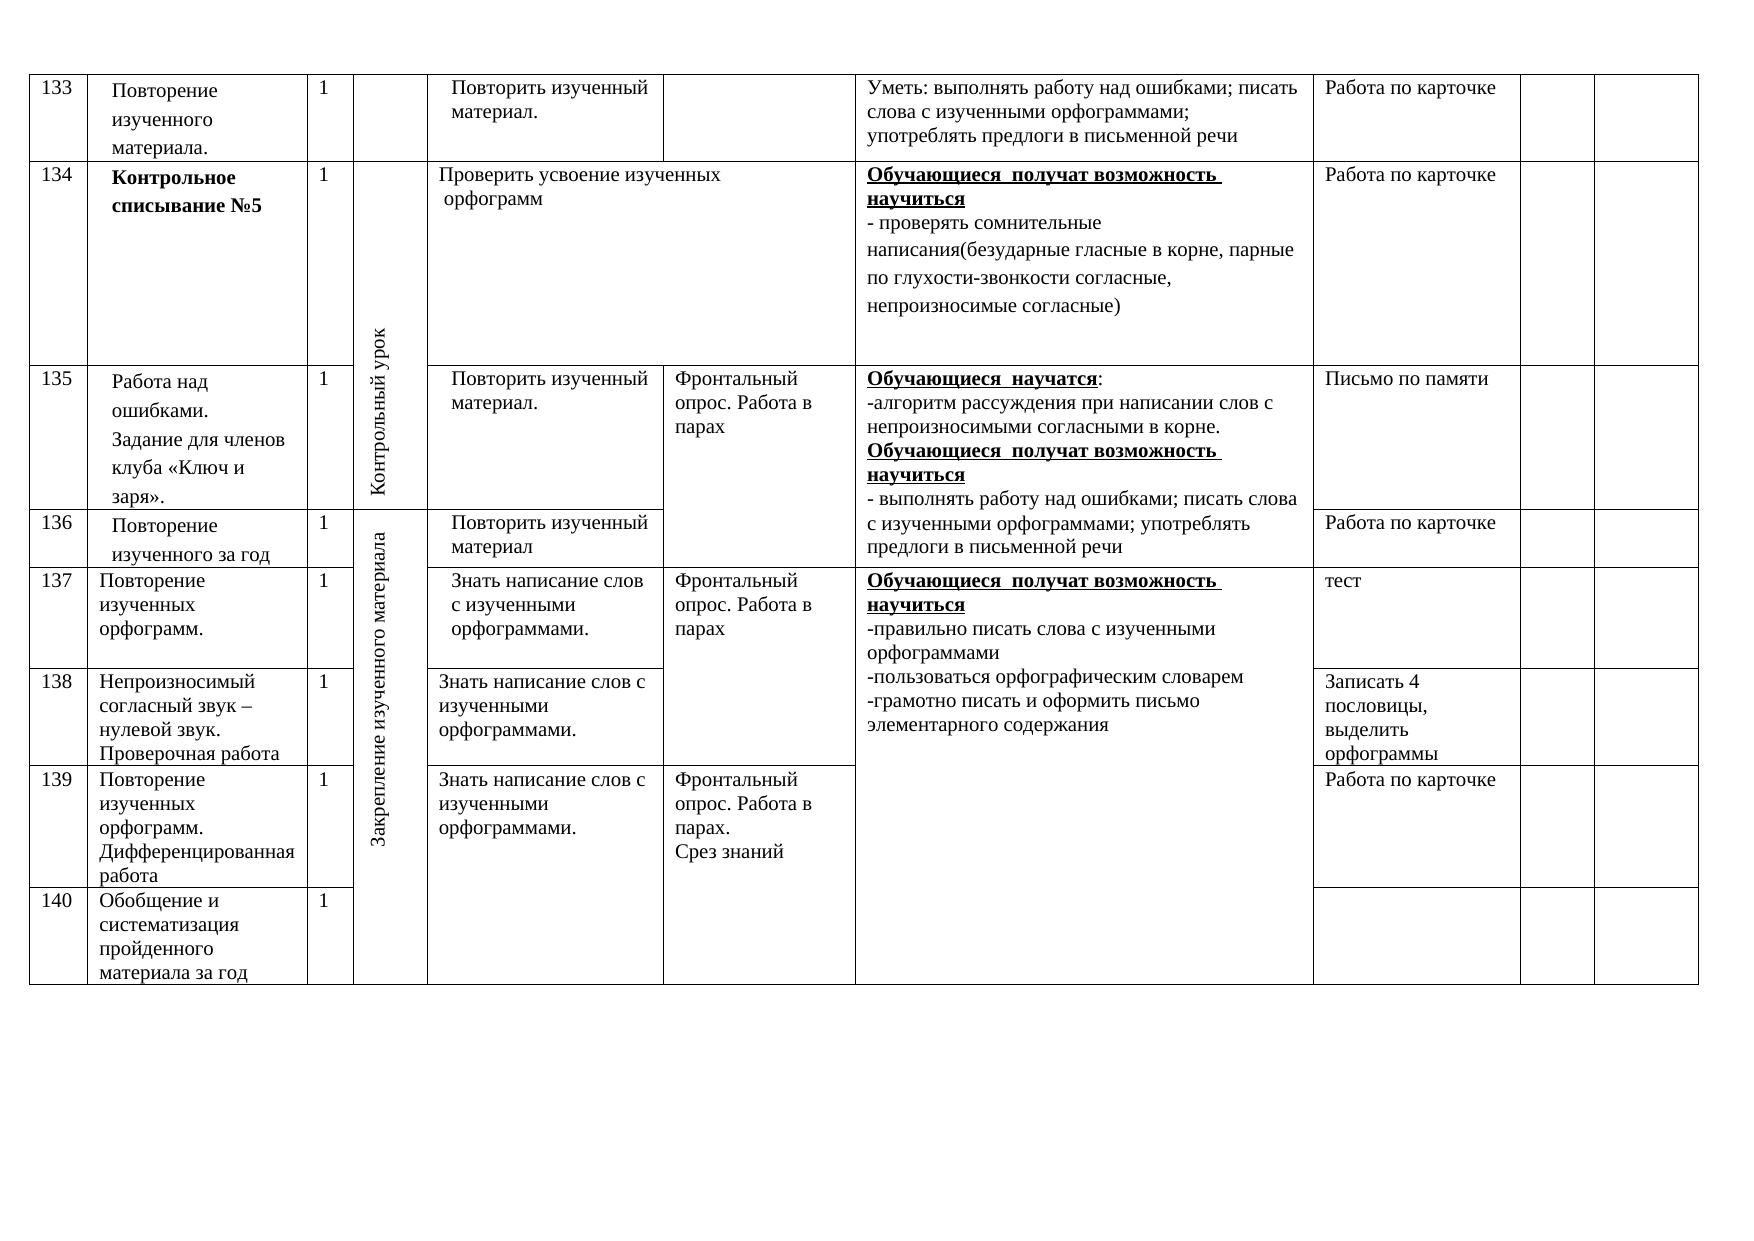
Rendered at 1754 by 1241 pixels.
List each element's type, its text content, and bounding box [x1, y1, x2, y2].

table_cell 1 [308, 568, 353, 668]
table_cell 136 [30, 510, 87, 567]
table_cell Повторение изученного материала. [88, 75, 307, 161]
table_cell Обучающиеся получат возможность научиться - проверять сомнительные написания(безударные гласные в корне, парные по глухости-звонкости согласные, непроизносимые согласные) [856, 162, 1313, 365]
table_cell [1595, 366, 1698, 509]
table_cell [1595, 510, 1698, 567]
table_cell Работа по карточке [1314, 162, 1520, 365]
table_cell 1 [308, 669, 353, 765]
table_cell Знать написание слов с изученными орфограммами. [428, 669, 663, 765]
table_cell Работа по карточке [1314, 510, 1520, 567]
table_cell 139 [30, 766, 87, 887]
table_cell Контрольное списывание №5 [88, 162, 307, 365]
table_cell 133 [30, 75, 87, 161]
table_cell 134 [30, 162, 87, 365]
table_cell [1595, 162, 1698, 365]
table_cell Повторение изученных орфограмм. Дифференцированная работа [88, 766, 307, 887]
table_cell Знать написание слов с изученными орфограммами. [428, 766, 663, 984]
table_cell Повторить изученный материал. [428, 366, 663, 509]
table_cell Письмо по памяти [1314, 366, 1520, 509]
table_cell Обучающиеся получат возможность научиться -правильно писать слова с изученными орфограммами -пользоваться орфографическим словарем -грамотно писать и оформить письмо элементарного содержания [856, 568, 1313, 984]
table_cell [1314, 888, 1520, 984]
table_cell 1 [308, 510, 353, 567]
table_cell Фронтальный опрос. Работа в парах. Срез знаний [664, 766, 855, 984]
table_cell Фронтальный опрос. Работа в парах [664, 366, 855, 567]
table_cell 1 [308, 162, 353, 365]
table_cell [1521, 366, 1594, 509]
table_cell [1521, 510, 1594, 567]
table_cell Обобщение и систематизация пройденного материала за год [88, 888, 307, 984]
table_cell Повторить изученный материал [428, 510, 663, 567]
table_cell Записать 4 пословицы, выделить орфограммы [1314, 669, 1520, 765]
table_cell Работа по карточке [1314, 766, 1520, 887]
table_cell Обучающиеся научатся: -алгоритм рассуждения при написании слов с непроизносимыми согласными в корне. Обучающиеся получат возможность научиться - выполнять работу над ошибками; писать слова с изученными орфограммами; употреблять предлоги в письменной речи [856, 366, 1313, 567]
table_cell Фронтальный опрос. Работа в парах [664, 568, 855, 765]
table_cell Проверить усвоение изученных орфограмм [428, 162, 855, 365]
table_cell 135 [30, 366, 87, 509]
table_cell [1595, 669, 1698, 765]
table_cell Непроизносимый согласный звук – нулевой звук. Проверочная работа [88, 669, 307, 765]
table_cell 138 [30, 669, 87, 765]
table_cell [1595, 75, 1698, 161]
table_cell [1521, 766, 1594, 887]
table_cell [1521, 75, 1594, 161]
table_cell 1 [308, 366, 353, 509]
table_cell Повторение изученных орфограмм. [88, 568, 307, 668]
table_cell тест [1314, 568, 1520, 668]
table_cell 140 [30, 888, 87, 984]
table_cell [1521, 888, 1594, 984]
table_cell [664, 75, 855, 161]
table_cell Знать написание слов с изученными орфограммами. [428, 568, 663, 668]
table_cell [1595, 888, 1698, 984]
table_cell Закрепление изученного материала [354, 510, 427, 984]
table_cell 1 [308, 766, 353, 887]
table_cell Повторение изученного за год [88, 510, 307, 567]
table_cell [1521, 162, 1594, 365]
table_cell Работа по карточке [1314, 75, 1520, 161]
table_cell [1595, 766, 1698, 887]
table_cell 1 [308, 888, 353, 984]
table_cell Повторить изученный материал. [428, 75, 663, 161]
table_cell 137 [30, 568, 87, 668]
table_cell Работа над ошибками. Задание для членов клуба «Ключ и заря». [88, 366, 307, 509]
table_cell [856, 75, 1313, 161]
table_cell 1 [308, 75, 353, 161]
table_cell [1595, 568, 1698, 668]
table_cell [1521, 669, 1594, 765]
table_cell Контрольный урок [354, 162, 427, 509]
table_cell [1521, 568, 1594, 668]
